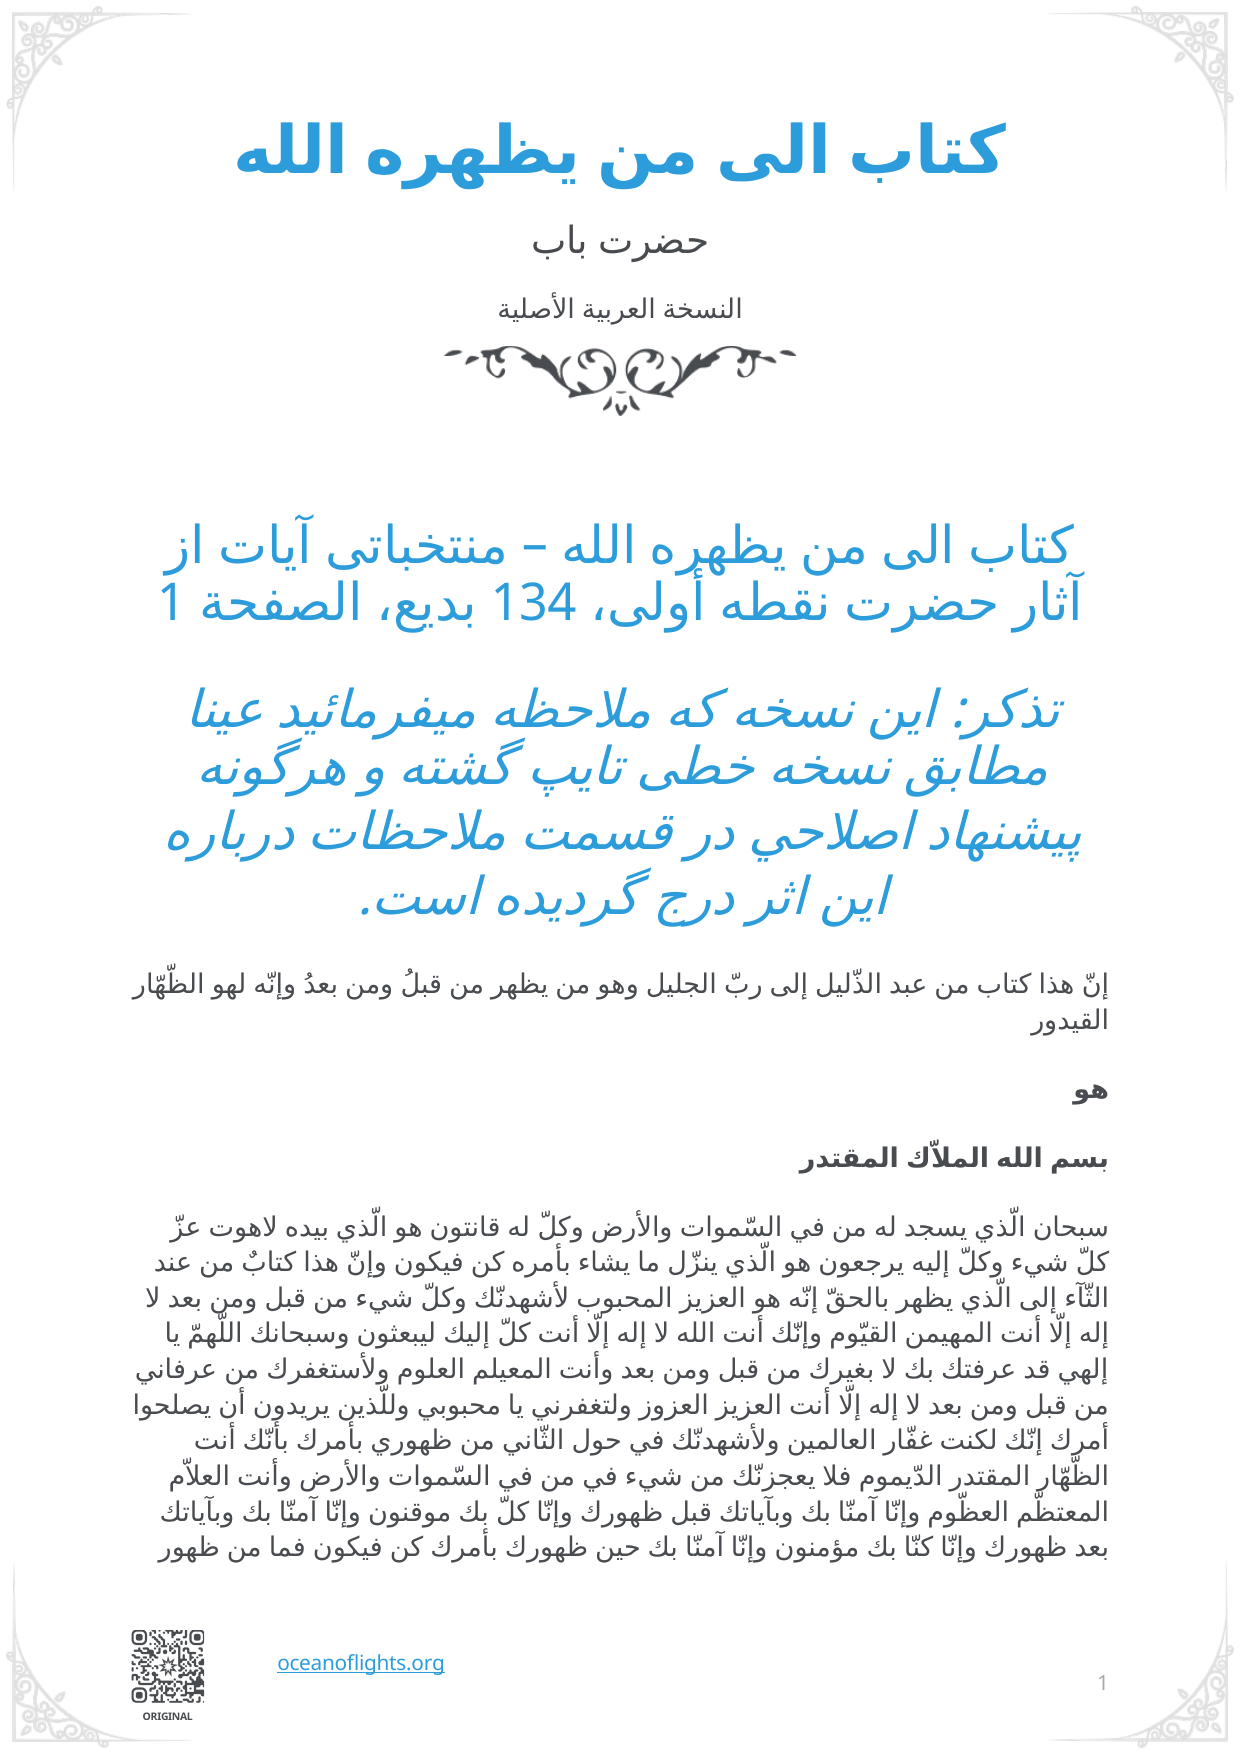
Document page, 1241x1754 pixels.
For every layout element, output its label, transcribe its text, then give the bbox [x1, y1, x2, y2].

subtitle تذكر: اين نسخه كه ملاحظه ميفرمائيد عينا مطابق نسخه خطى تايپ گشته و هرگونه پيشنهاد اصلاحي در قسمت ملاحظات درباره اين اثر درج گرديده است. [131, 675, 1109, 936]
picture [6, 1560, 205, 1748]
subtitle كتاب الى من يظهره الله – منتخباتى آيات از آثار حضرت نقطه أولى، 134 بديع، الصفحة 1 [131, 511, 1109, 642]
text هو [131, 1074, 1109, 1109]
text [131, 1212, 1109, 1568]
text النسخة العربية الأصلية [131, 294, 1109, 330]
picture [6, 6, 194, 194]
picture [1046, 1560, 1234, 1748]
text إنّ هذا كتاب من عبد الذّليل إلى ربّ الجليل وهو من يظهر من قبلُ ومن بعدُ وإنّه لهو الظّهّار القيدور [131, 969, 1109, 1040]
picture [444, 346, 797, 416]
text بسم الله الملاّك المقتدر [131, 1143, 1109, 1178]
text حضرت باب [131, 221, 1109, 261]
picture [1046, 6, 1234, 194]
title كتاب الى من يظهره الله [131, 117, 1109, 188]
